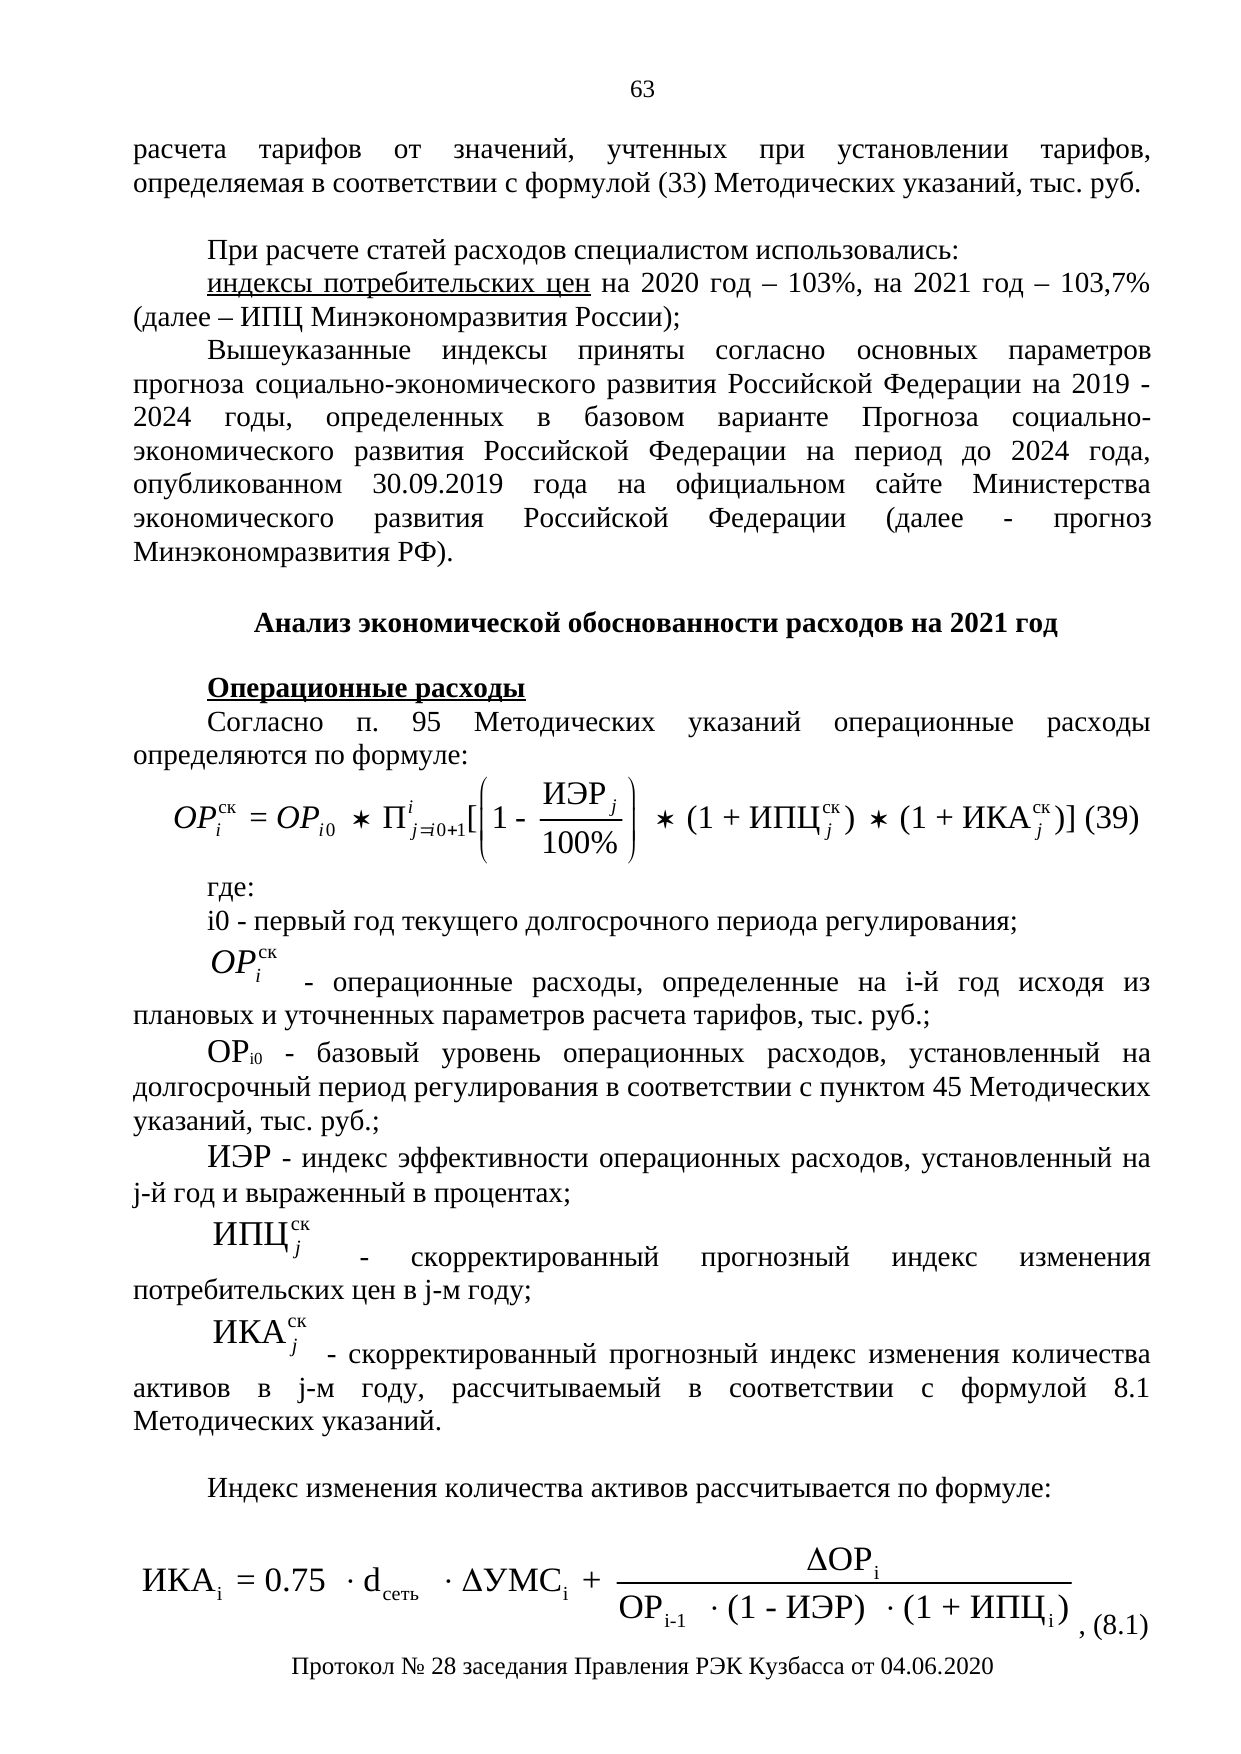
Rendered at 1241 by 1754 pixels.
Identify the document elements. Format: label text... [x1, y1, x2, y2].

text Операционные расходы [133, 670, 1152, 704]
text Вышеуказанные индексы приняты согласно основных параметров прогноза социально-экономического развития Российской Федерации на 2019 - 2024 годы, определенных в базовом варианте Прогноза социально-экономического развития Российской Федерации на период до 2024 года, опубликованном 30.09.2019 года на официальном сайте Министерства экономического развития Российской Федерации (далее - прогноз Минэкономразвития РФ). [133, 332, 1152, 567]
text ОРi0 - базовый уровень операционных расходов, установленный на долгосрочный период регулирования в соответствии с пунктом 45 Методических указаний, тыс. руб.; [133, 1031, 1152, 1136]
text , (8.1) [133, 1538, 1152, 1641]
text Согласно п. 95 Методических указаний операционные расходы определяются по формуле: [133, 704, 1152, 771]
text При расчете статей расходов специалистом использовались: [133, 232, 1152, 265]
text Индекс изменения количества активов рассчитывается по формуле: [133, 1471, 1152, 1504]
text Анализ экономической обоснованности расходов на 2021 год [133, 605, 1152, 638]
text - скорректированный прогнозный индекс изменения потребительских цен в j-м году; [133, 1208, 1152, 1306]
text - скорректированный прогнозный индекс изменения количества активов в j-м году, рассчитываемый в соответствии с формулой 8.1 Методических указаний. [133, 1306, 1152, 1437]
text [133, 131, 1152, 198]
text i0 - первый год текущего долгосрочного периода регулирования; [133, 903, 1152, 936]
text индексы потребительских цен на 2020 год – 103%, на 2021 год – 103,7% (далее – ИПЦ Минэкономразвития России); [133, 265, 1152, 332]
text где: [133, 869, 1152, 903]
text ИЭР - индекс эффективности операционных расходов, установленный на j-й год и выраженный в процентах; [133, 1136, 1152, 1208]
text - операционные расходы, определенные на i-й год исходя из плановых и уточненных параметров расчета тарифов, тыс. руб.; [133, 936, 1152, 1031]
